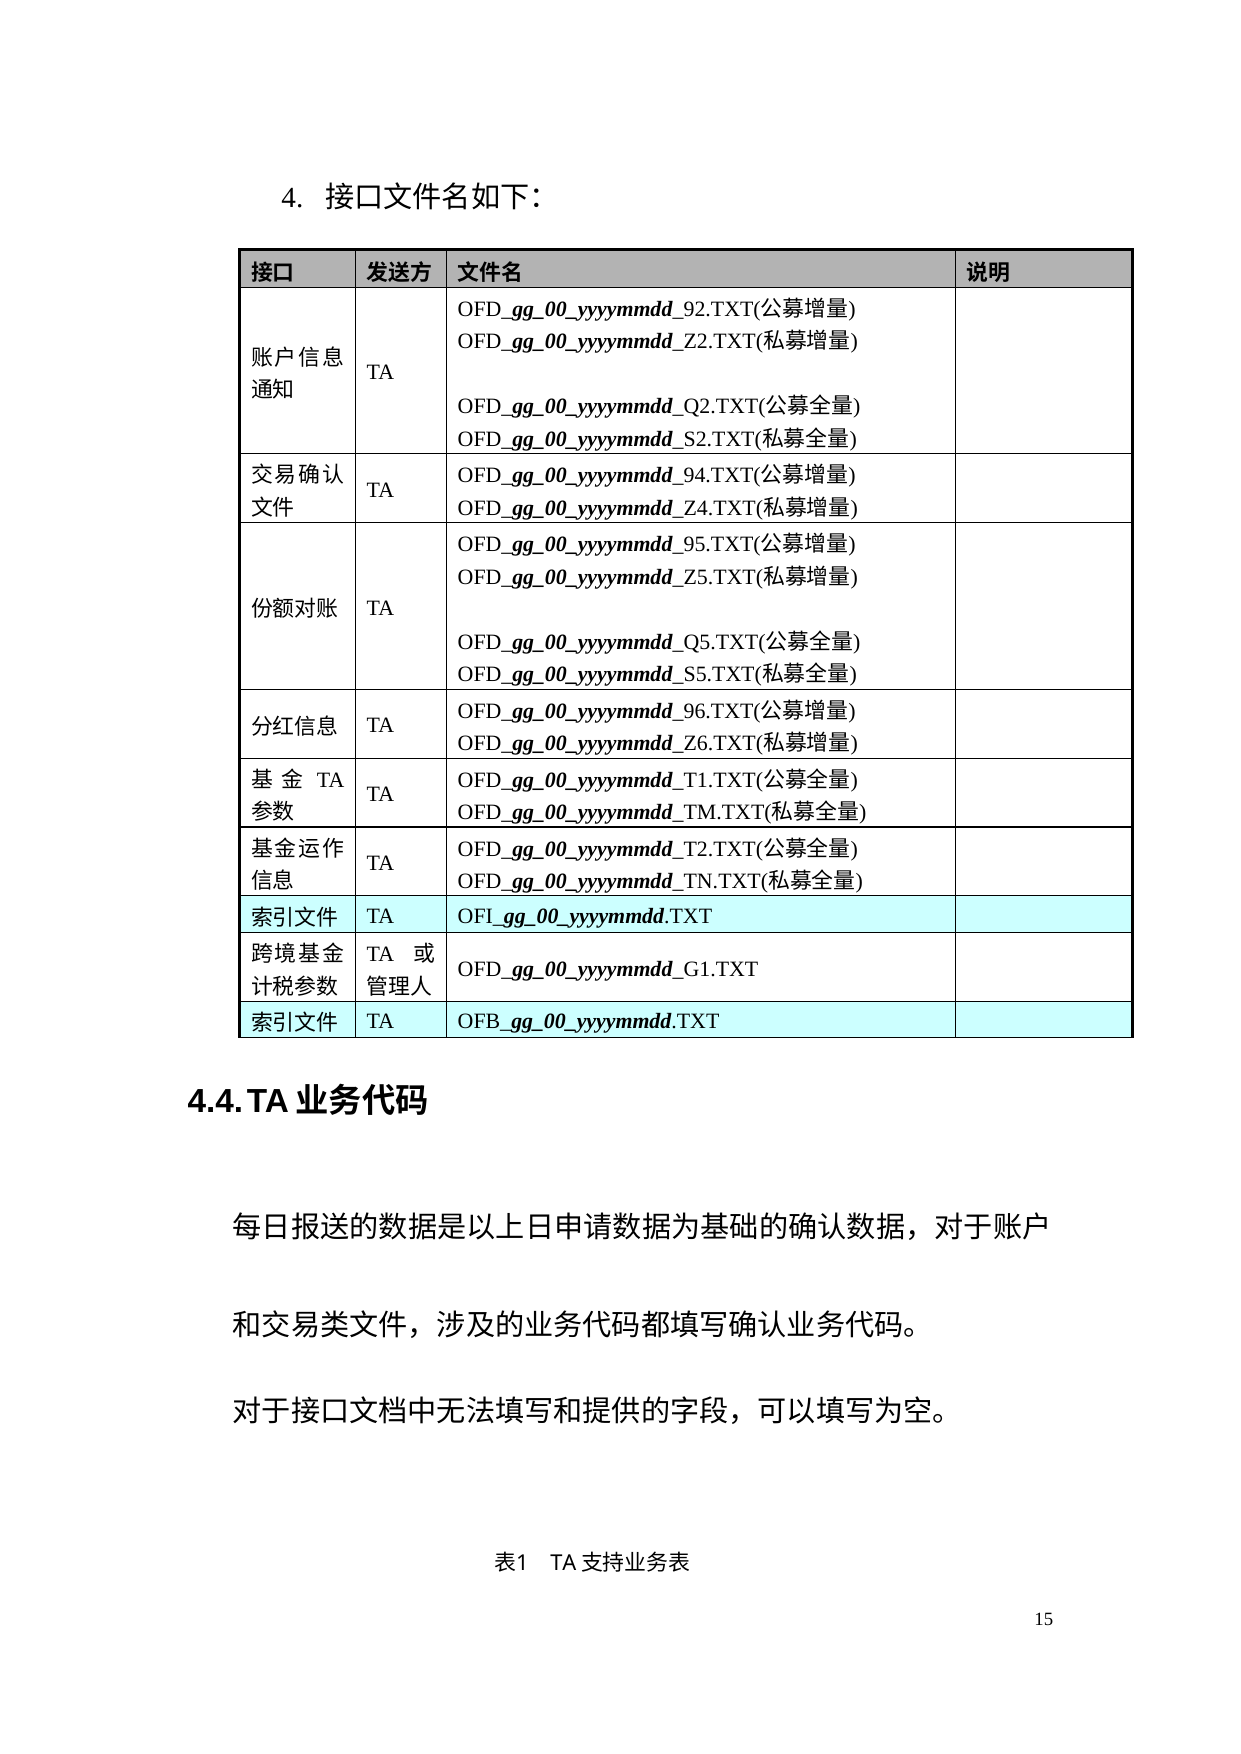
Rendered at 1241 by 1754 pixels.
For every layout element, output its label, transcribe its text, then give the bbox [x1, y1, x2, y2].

table_cell 分红信息 [241, 690, 355, 757]
table_cell 跨境基金计税参数 [241, 933, 355, 1001]
table_cell [956, 896, 1131, 932]
table_cell TA或管理人 [356, 933, 446, 1001]
text TA支持业务表 [131, 1544, 1053, 1577]
table_header 文件名 [447, 251, 955, 287]
table_cell TA [356, 454, 446, 522]
table_cell [956, 523, 1131, 688]
table_cell 索引文件 [241, 896, 355, 932]
table_cell OFD_gg_00_yyyymmdd_95.TXT(公募增量) OFD_gg_00_yyyymmdd_Z5.TXT(私募增量) OFD_gg_00_yyyymmdd_Q5.TXT(公募全量) OFD_gg_00_yyyymmdd_S5.TXT(私募全量) [447, 523, 955, 688]
table_header 说明 [956, 251, 1131, 287]
table_cell TA [356, 828, 446, 895]
table_cell TA [356, 1002, 446, 1037]
table_cell OFD_gg_00_yyyymmdd_G1.TXT [447, 933, 955, 1001]
table_cell 基金运作信息 [241, 828, 355, 895]
table_cell [956, 288, 1131, 453]
table_cell [956, 759, 1131, 826]
table_cell [956, 454, 1131, 522]
table_header 发送方 [356, 251, 446, 287]
table_cell 份额对账 [241, 523, 355, 688]
table_cell TA [356, 759, 446, 826]
table_cell OFD_gg_00_yyyymmdd_T1.TXT(公募全量) OFD_gg_00_yyyymmdd_TM.TXT(私募全量) [447, 759, 955, 826]
table_cell OFD_gg_00_yyyymmdd_94.TXT(公募增量) OFD_gg_00_yyyymmdd_Z4.TXT(私募增量) [447, 454, 955, 522]
table_cell 账户信息通知 [241, 288, 355, 453]
table_cell OFD_gg_00_yyyymmdd_T2.TXT(公募全量) OFD_gg_00_yyyymmdd_TN.TXT(私募全量) [447, 828, 955, 895]
table_header 接口 [241, 251, 355, 287]
table_cell OFD_gg_00_yyyymmdd_92.TXT(公募增量) OFD_gg_00_yyyymmdd_Z2.TXT(私募增量) OFD_gg_00_yyyymmdd_Q2.TXT(公募全量) OFD_gg_00_yyyymmdd_S2.TXT(私募全量) [447, 288, 955, 453]
table_cell 基金TA参数 [241, 759, 355, 826]
table_cell TA [356, 523, 446, 688]
table_cell [956, 933, 1131, 1001]
text 每日报送的数据是以上日申请数据为基础的确认数据，对于账户和交易类文件，涉及的业务代码都填写确认业务代码。 [232, 1193, 1053, 1355]
table_cell TA [356, 690, 446, 757]
table_cell [956, 690, 1131, 757]
table_cell TA [356, 288, 446, 453]
table_cell 交易确认文件 [241, 454, 355, 522]
table_cell OFI_gg_00_yyyymmdd.TXT [447, 896, 955, 932]
subtitle TA业务代码 [187, 1065, 1053, 1130]
table_cell [956, 1002, 1131, 1037]
table_cell OFD_gg_00_yyyymmdd_96.TXT(公募增量) OFD_gg_00_yyyymmdd_Z6.TXT(私募增量) [447, 690, 955, 757]
table_cell TA [356, 896, 446, 932]
list 接口文件名如下： [281, 162, 1053, 227]
table_cell OFB_gg_00_yyyymmdd.TXT [447, 1002, 955, 1037]
table_cell [956, 828, 1131, 895]
table_cell 索引文件 [241, 1002, 355, 1037]
text 对于接口文档中无法填写和提供的字段，可以填写为空。 [232, 1376, 1053, 1441]
